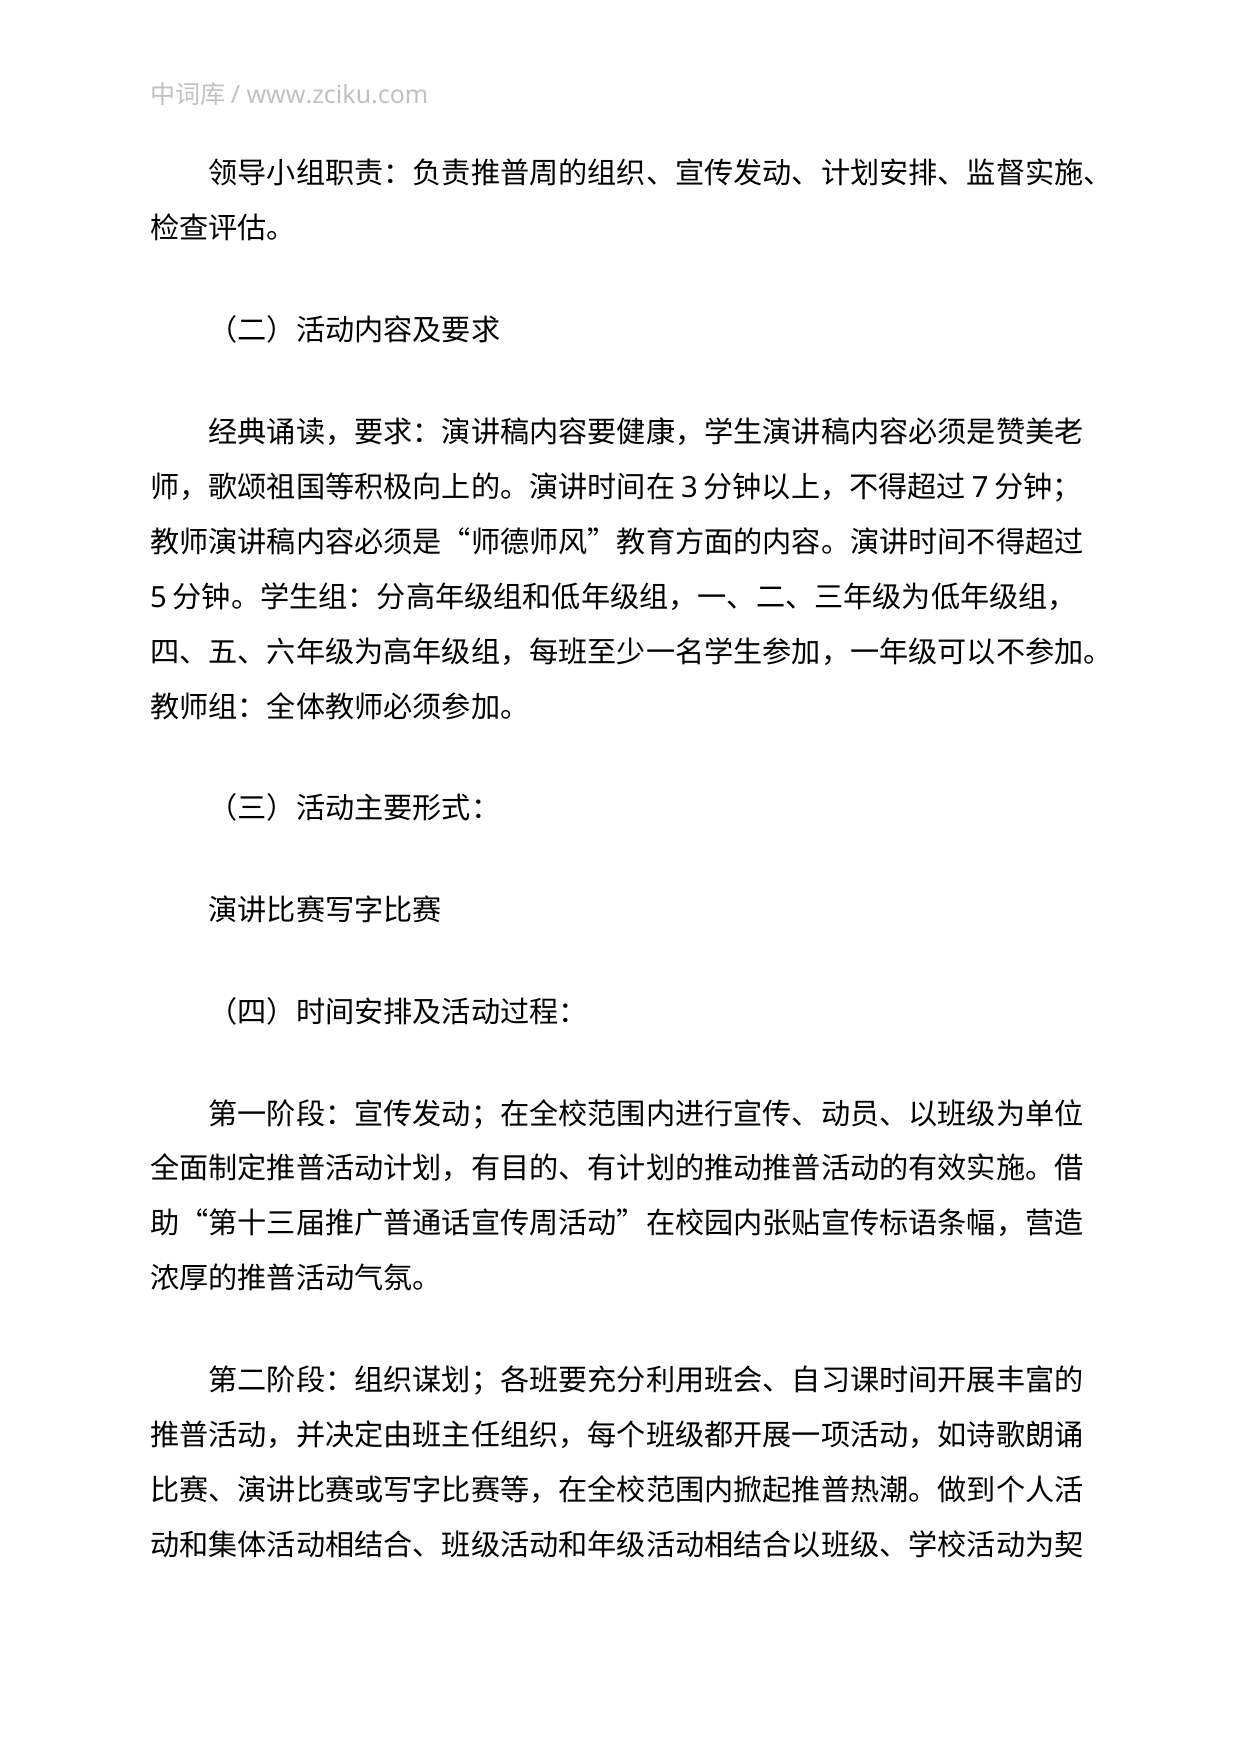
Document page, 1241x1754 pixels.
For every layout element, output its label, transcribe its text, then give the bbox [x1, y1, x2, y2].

text （二）活动内容及要求 [150, 307, 1090, 349]
text 领导小组职责：负责推普周的组织、宣传发动、计划安排、监督实施、检查评估。 [150, 150, 1090, 247]
text 经典诵读，要求：演讲稿内容要健康，学生演讲稿内容必须是赞美老师，歌颂祖国等积极向上的。演讲时间在3分钟以上，不得超过7分钟；教师演讲稿内容必须是“师德师风”教育方面的内容。演讲时间不得超过5分钟。学生组：分高年级组和低年级组，一、二、三年级为低年级组，四、五、六年级为高年级组，每班至少一名学生参加，一年级可以不参加。教师组：全体教师必须参加。 [150, 408, 1090, 725]
text 演讲比赛写字比赛 [150, 887, 1090, 929]
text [150, 1357, 1090, 1564]
text （三）活动主要形式： [150, 785, 1090, 827]
text （四）时间安排及活动过程： [150, 988, 1090, 1031]
text 第一阶段：宣传发动；在全校范围内进行宣传、动员、以班级为单位全面制定推普活动计划，有目的、有计划的推动推普活动的有效实施。借助“第十三届推广普通话宣传周活动”在校园内张贴宣传标语条幅，营造浓厚的推普活动气氛。 [150, 1090, 1090, 1297]
